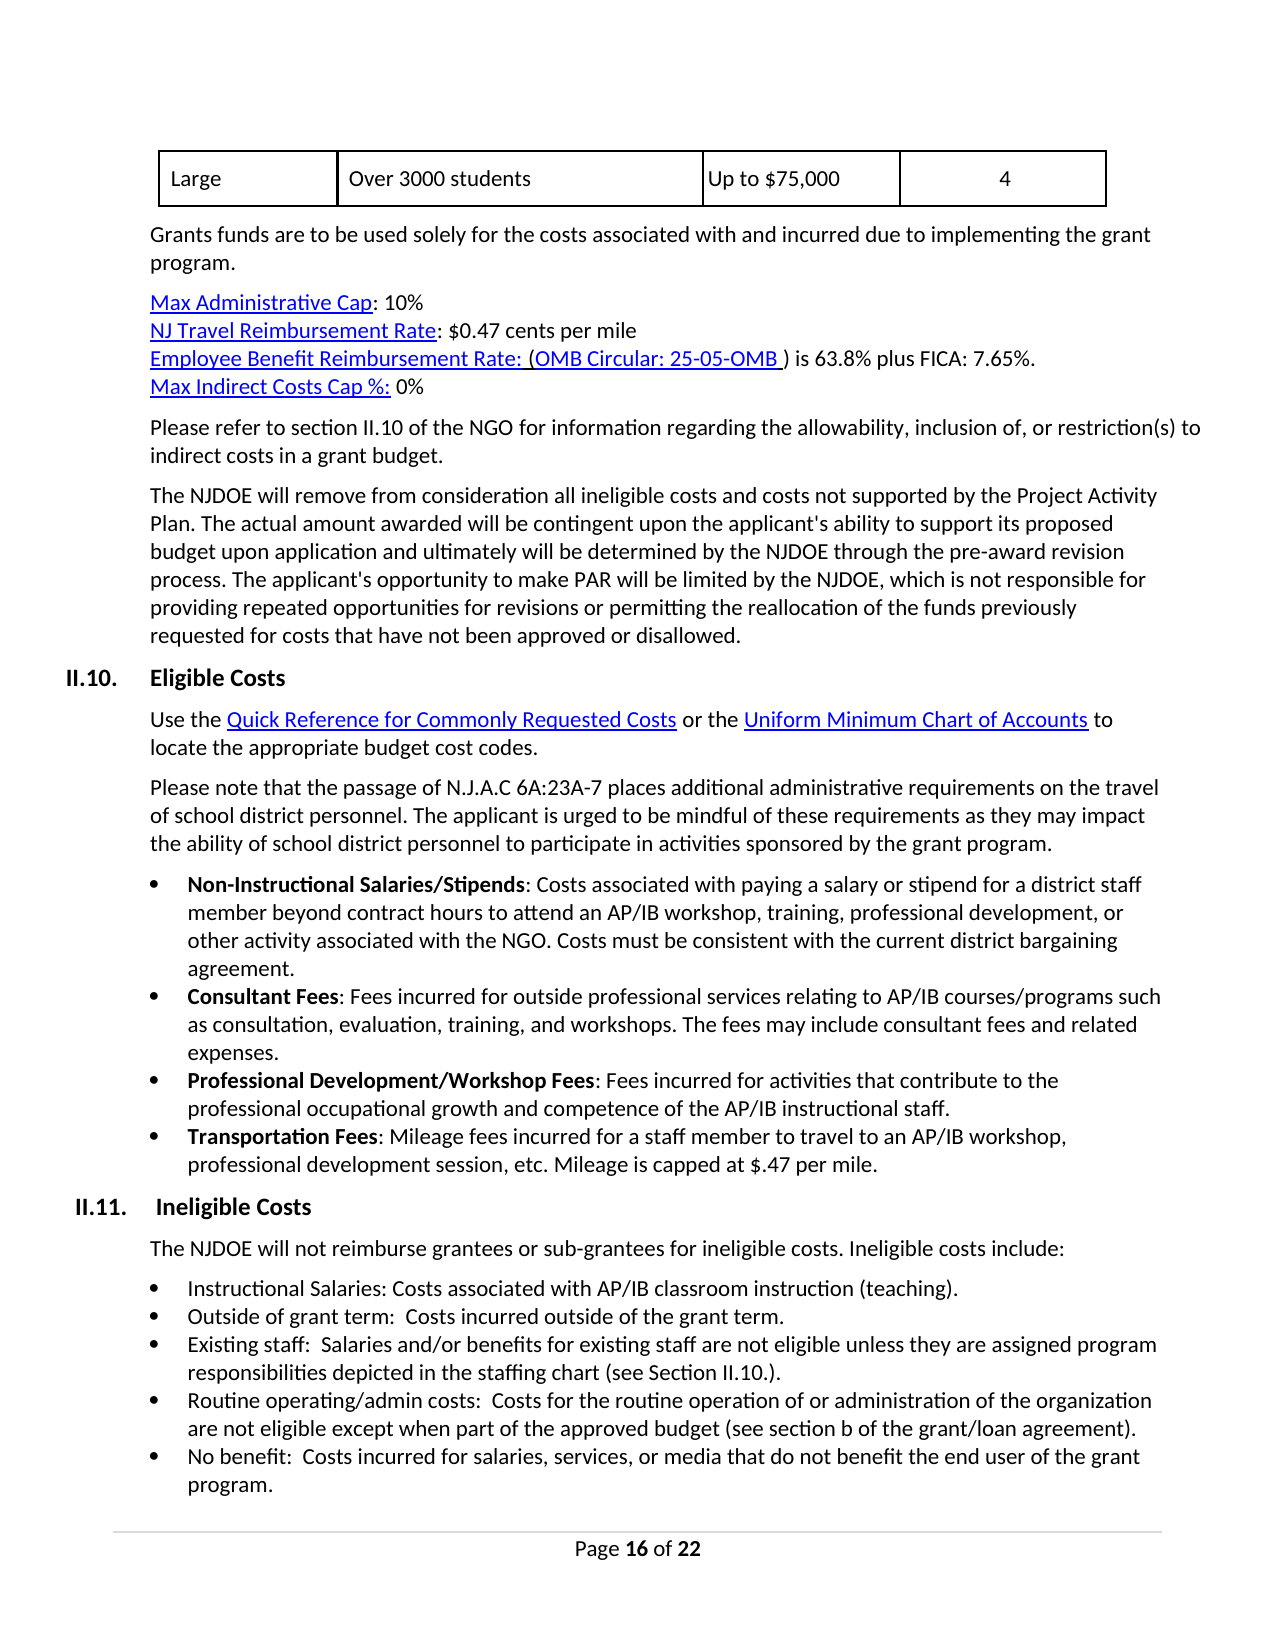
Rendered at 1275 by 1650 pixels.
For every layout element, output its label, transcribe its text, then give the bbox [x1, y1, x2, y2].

list Instructional Salaries: Costs associated with AP/IB classroom instruction (teaching). [150, 1274, 1162, 1302]
text Grants funds are to be used solely for the costs associated with and incurred due to implementing the grant program. [150, 220, 1162, 276]
list No benefit: Costs incurred for salaries, services, or media that do not benefit the end user of the grant program. [150, 1442, 1162, 1498]
list Transportation Fees: Mileage fees incurred for a staff member to travel to an AP/IB workshop, professional development session, etc. Mileage is capped at $.47 per mile. [150, 1122, 1162, 1178]
subtitle Eligible Costs [66, 662, 1162, 692]
text Use the Quick Reference for Commonly Requested Costs or the Uniform Minimum Chart of Accounts to locate the appropriate budget cost codes. [150, 705, 1162, 761]
list Non-Instructional Salaries/Stipends: Costs associated with paying a salary or stipend for a district staff member beyond contract hours to attend an AP/IB workshop, training, professional development, or other activity associated with the NGO. Costs must be consistent with the current district bargaining agreement. [150, 870, 1162, 982]
list Existing staff: Salaries and/or benefits for existing staff are not eligible unless they are assigned program responsibilities depicted in the staffing chart (see Section II.10.). [150, 1330, 1162, 1386]
table_cell Over 3000 students [339, 152, 702, 205]
table_cell Up to $75,000 [704, 152, 899, 205]
list Consultant Fees: Fees incurred for outside professional services relating to AP/IB courses/programs such as consultation, evaluation, training, and workshops. The fees may include consultant fees and related expenses. [150, 982, 1162, 1066]
text Please refer to section II.10 of the NGO for information regarding the allowability, inclusion of, or restriction(s) to indirect costs in a grant budget. [150, 413, 1209, 469]
text The NJDOE will remove from consideration all ineligible costs and costs not supported by the Project Activity Plan. The actual amount awarded will be contingent upon the applicant's ability to support its proposed budget upon application and ultimately will be determined by the NJDOE through the pre-award revision process. The applicant's opportunity to make PAR will be limited by the NJDOE, which is not responsible for providing repeated opportunities for revisions or permitting the reallocation of the funds previously requested for costs that have not been approved or disallowed. [150, 481, 1162, 649]
table_cell 4 [901, 152, 1105, 205]
subtitle Ineligible Costs [75, 1191, 1162, 1221]
table_cell Large [160, 152, 336, 205]
list Outside of grant term: Costs incurred outside of the grant term. [150, 1302, 1162, 1330]
list Professional Development/Workshop Fees: Fees incurred for activities that contribute to the professional occupational growth and competence of the AP/IB instructional staff. [150, 1066, 1162, 1122]
list Routine operating/admin costs: Costs for the routine operation of or administration of the organization are not eligible except when part of the approved budget (see section b of the grant/loan agreement). [150, 1386, 1162, 1442]
text Max Administrative Cap: 10% NJ Travel Reimbursement Rate: $0.47 cents per mile Employee Benefit Reimbursement Rate: (OMB Circular: 25-05-OMB ) is 63.8% plus FICA: 7.65%. Max Indirect Costs Cap %: 0% [150, 288, 1162, 400]
text The NJDOE will not reimburse grantees or sub-grantees for ineligible costs. Ineligible costs include: [150, 1234, 1162, 1262]
text Please note that the passage of N.J.A.C 6A:23A-7 places additional administrative requirements on the travel of school district personnel. The applicant is urged to be mindful of these requirements as they may impact the ability of school district personnel to participate in activities sponsored by the grant program. [150, 773, 1162, 858]
